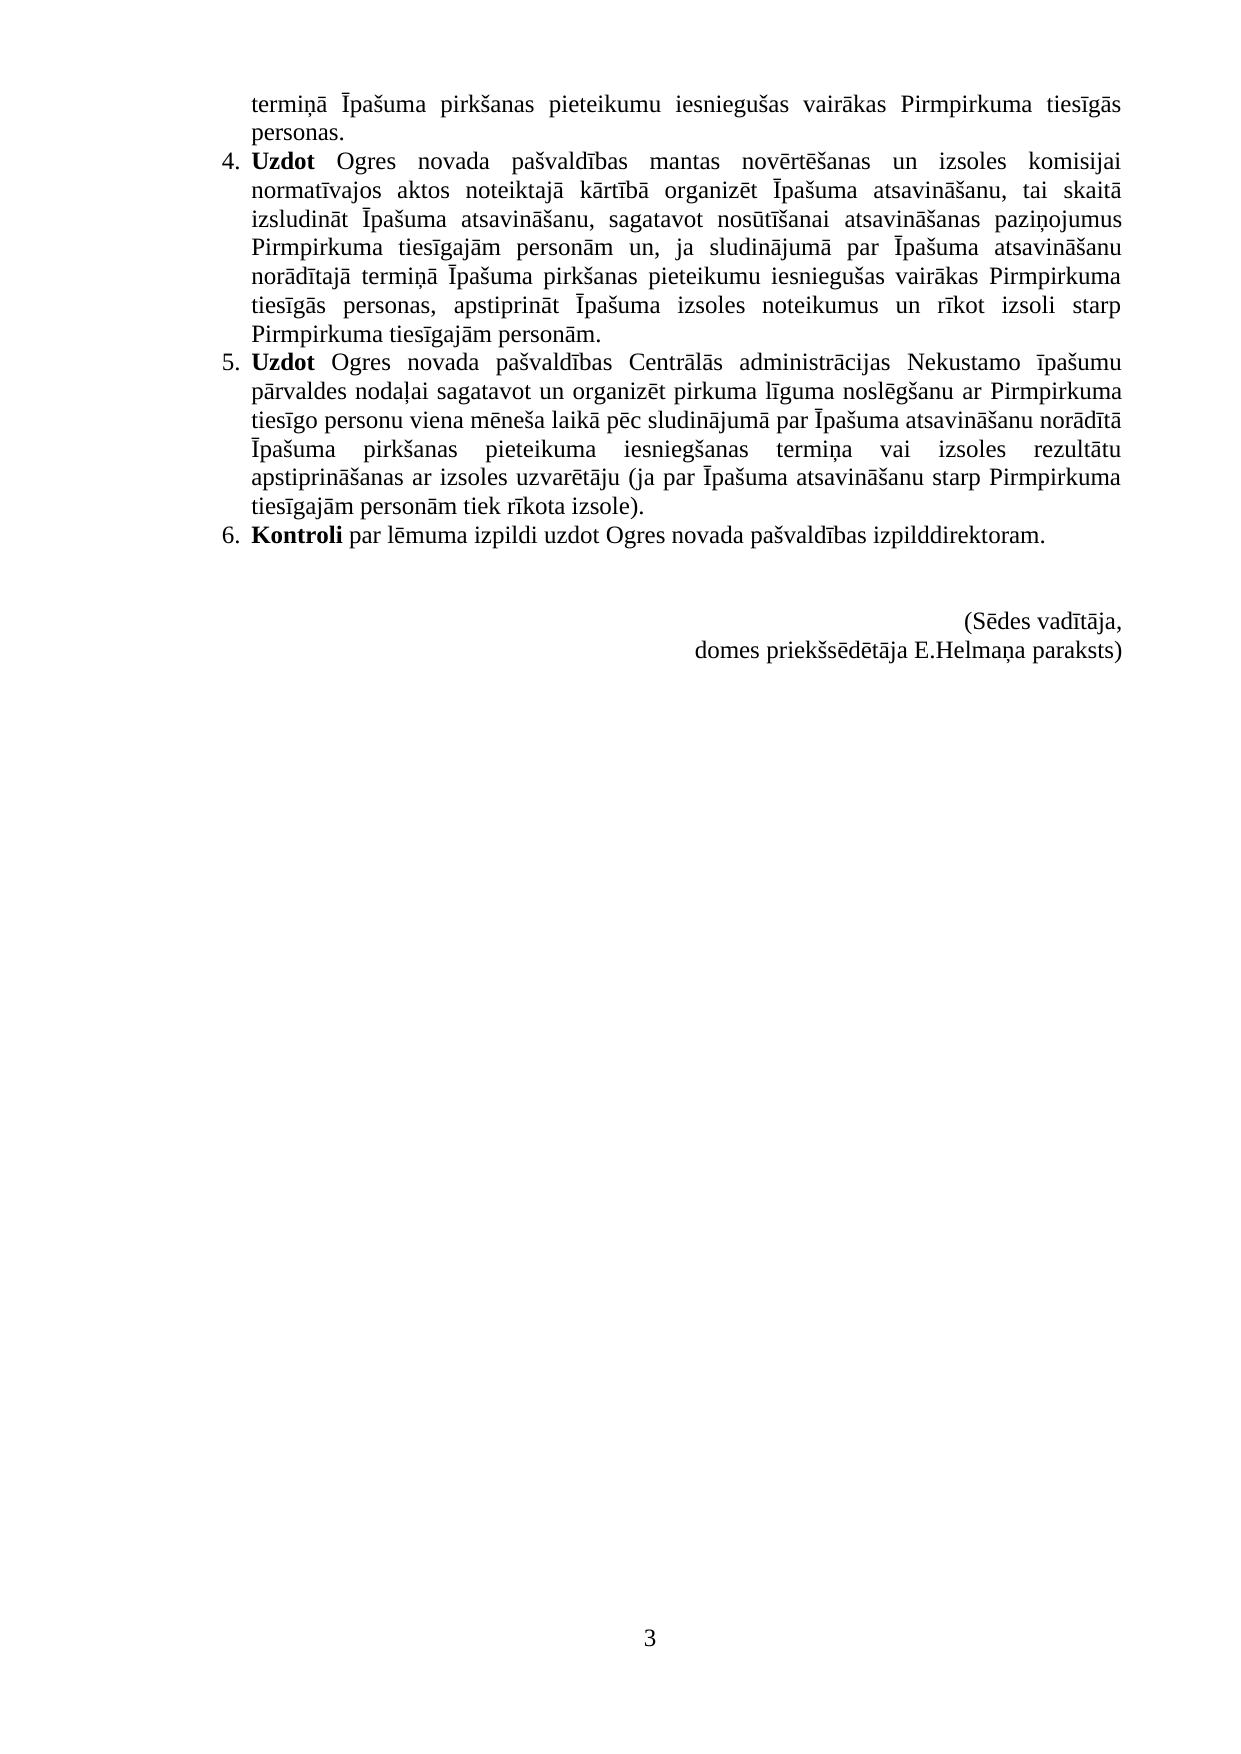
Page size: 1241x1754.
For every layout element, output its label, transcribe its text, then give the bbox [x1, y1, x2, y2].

text (Sēdes vadītāja, [200, 606, 1122, 635]
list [222, 89, 1122, 146]
list Uzdot Ogres novada pašvaldības Centrālās administrācijas Nekustamo īpašumu pārvaldes nodaļai sagatavot un organizēt pirkuma līguma noslēgšanu ar Pirmpirkuma tiesīgo personu viena mēneša laikā pēc sludinājumā par Īpašuma atsavināšanu norādītā Īpašuma pirkšanas pieteikuma iesniegšanas termiņa vai izsoles rezultātu apstiprināšanas ar izsoles uzvarētāju (ja par Īpašuma atsavināšanu starp Pirmpirkuma tiesīgajām personām tiek rīkota izsole). [222, 347, 1122, 520]
list Uzdot Ogres novada pašvaldības mantas novērtēšanas un izsoles komisijai normatīvajos aktos noteiktajā kārtībā organizēt Īpašuma atsavināšanu, tai skaitā izsludināt Īpašuma atsavināšanu, sagatavot nosūtīšanai atsavināšanas paziņojumus Pirmpirkuma tiesīgajām personām un, ja sludinājumā par Īpašuma atsavināšanu norādītajā termiņā Īpašuma pirkšanas pieteikumu iesniegušas vairākas Pirmpirkuma tiesīgās personas, apstiprināt Īpašuma izsoles noteikumus un rīkot izsoli starp Pirmpirkuma tiesīgajām personām. [222, 146, 1122, 347]
list Kontroli par lēmuma izpildi uzdot Ogres novada pašvaldības izpilddirektoram. [222, 520, 1122, 549]
text domes priekšsēdētāja E.Helmaņa paraksts) [200, 635, 1122, 664]
